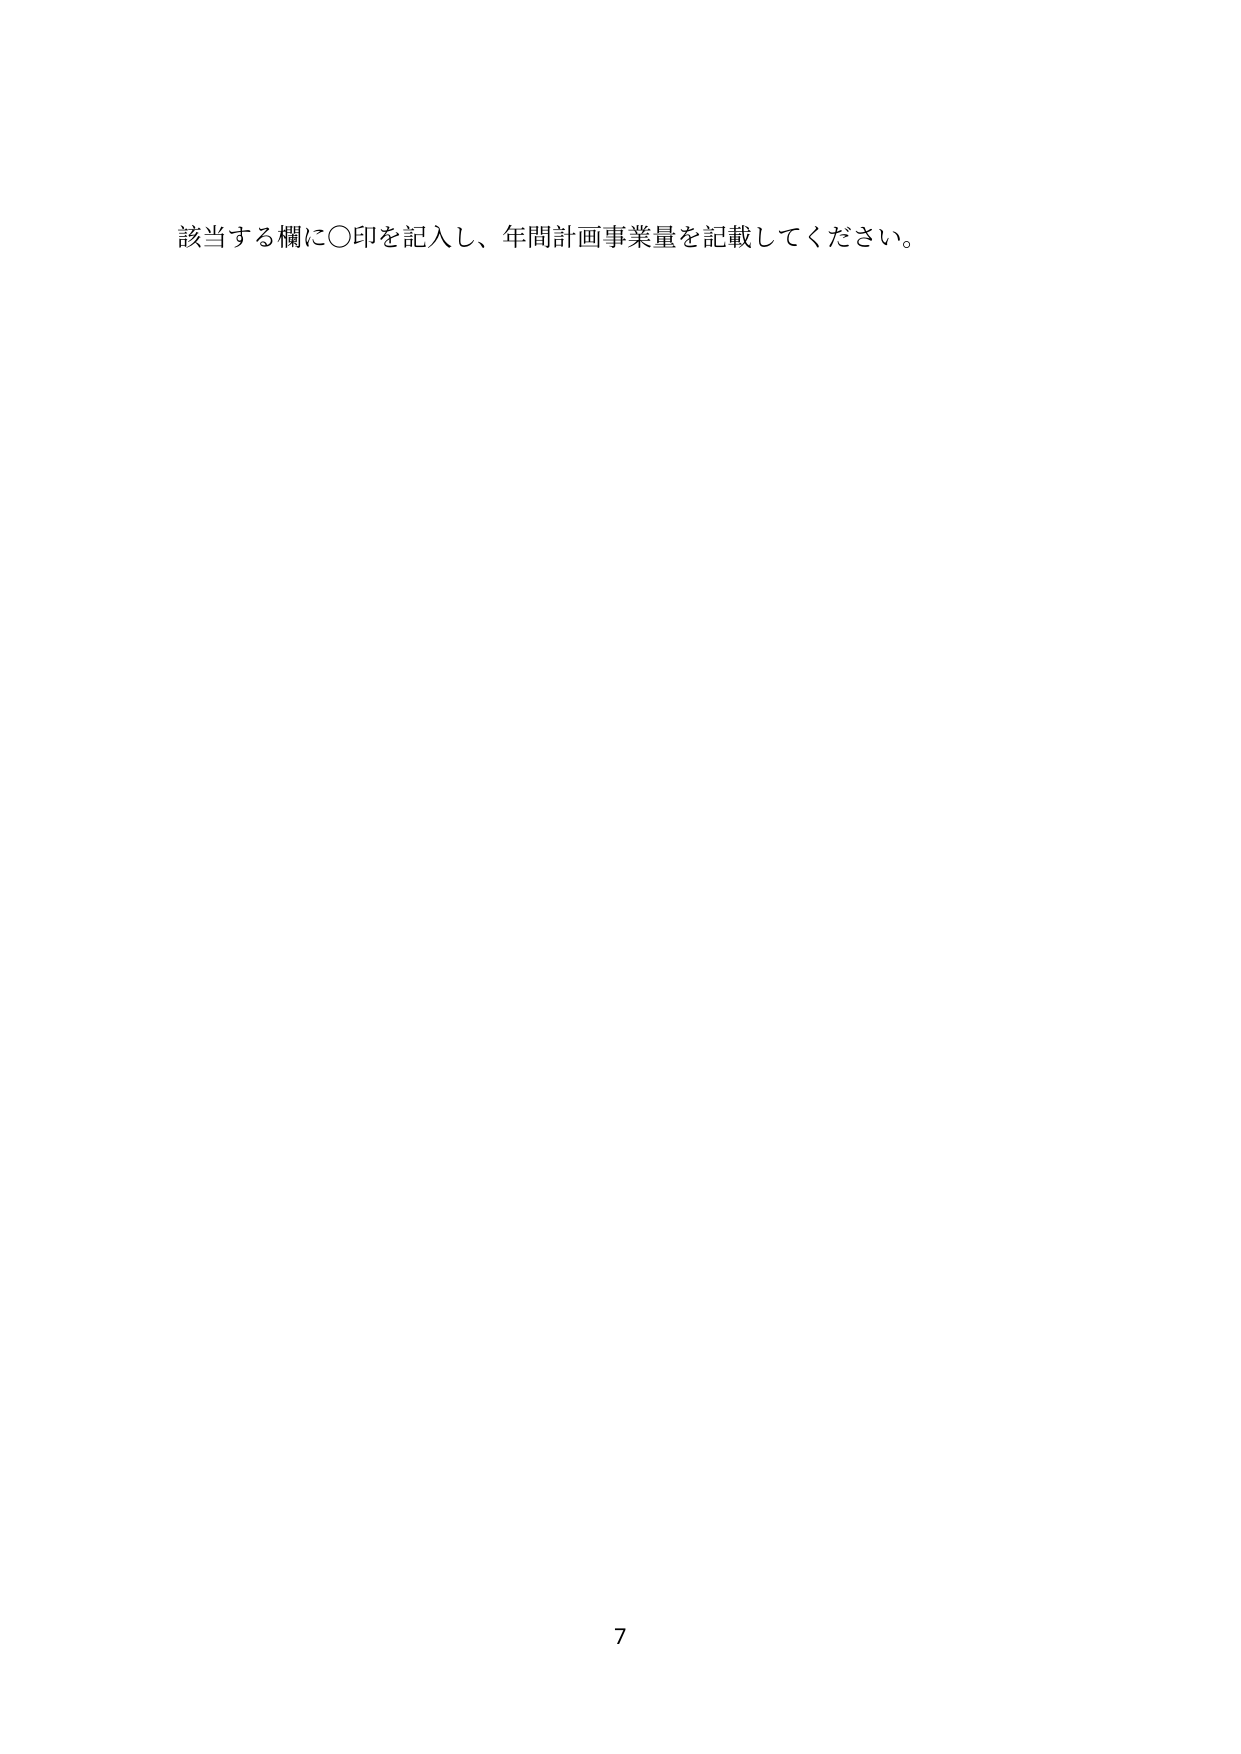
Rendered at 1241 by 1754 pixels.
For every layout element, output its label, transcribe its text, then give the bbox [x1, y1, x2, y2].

text 該当する欄に〇印を記入し、年間計画事業量を記載してください。 [177, 217, 1063, 254]
